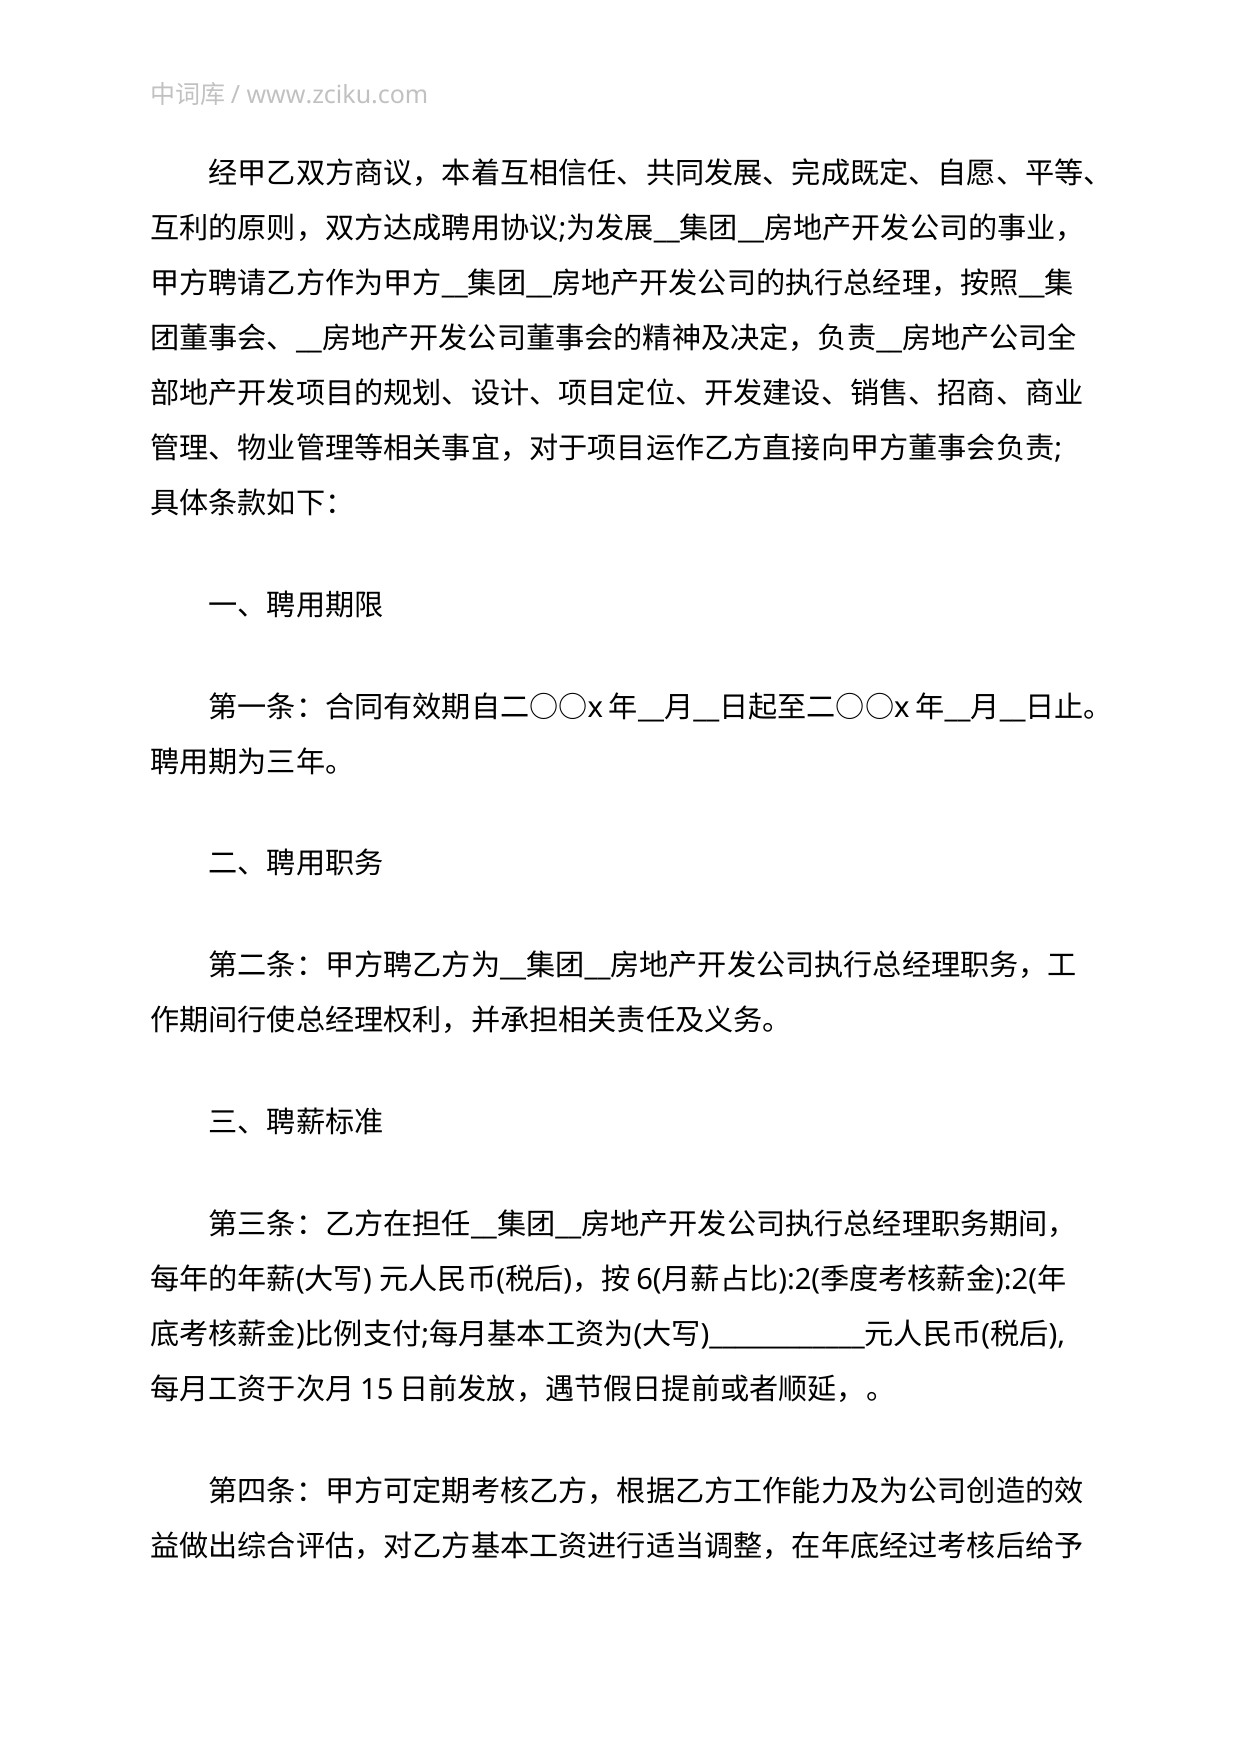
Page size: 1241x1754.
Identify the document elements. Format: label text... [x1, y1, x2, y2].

text 二、聘用职务 [150, 840, 1090, 882]
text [150, 1467, 1090, 1564]
text 三、聘薪标准 [150, 1099, 1090, 1141]
text 第一条：合同有效期自二○○x年__月__日起至二○○x年__月__日止。聘用期为三年。 [150, 683, 1090, 781]
text 一、聘用期限 [150, 582, 1090, 624]
text 第二条：甲方聘乙方为__集团__房地产开发公司执行总经理职务，工作期间行使总经理权利，并承担相关责任及义务。 [150, 942, 1090, 1039]
text 经甲乙双方商议，本着互相信任、共同发展、完成既定、自愿、平等、互利的原则，双方达成聘用协议;为发展__集团__房地产开发公司的事业，甲方聘请乙方作为甲方__集团__房地产开发公司的执行总经理，按照__集团董事会、__房地产开发公司董事会的精神及决定，负责__房地产公司全部地产开发项目的规划、设计、项目定位、开发建设、销售、招商、商业管理、物业管理等相关事宜，对于项目运作乙方直接向甲方董事会负责;具体条款如下： [150, 150, 1090, 522]
text 第三条：乙方在担任__集团__房地产开发公司执行总经理职务期间，每年的年薪(大写) 元人民币(税后)，按6(月薪占比):2(季度考核薪金):2(年底考核薪金)比例支付;每月基本工资为(大写)____________元人民币(税后),每月工资于次月15日前发放，遇节假日提前或者顺延，。 [150, 1200, 1090, 1408]
